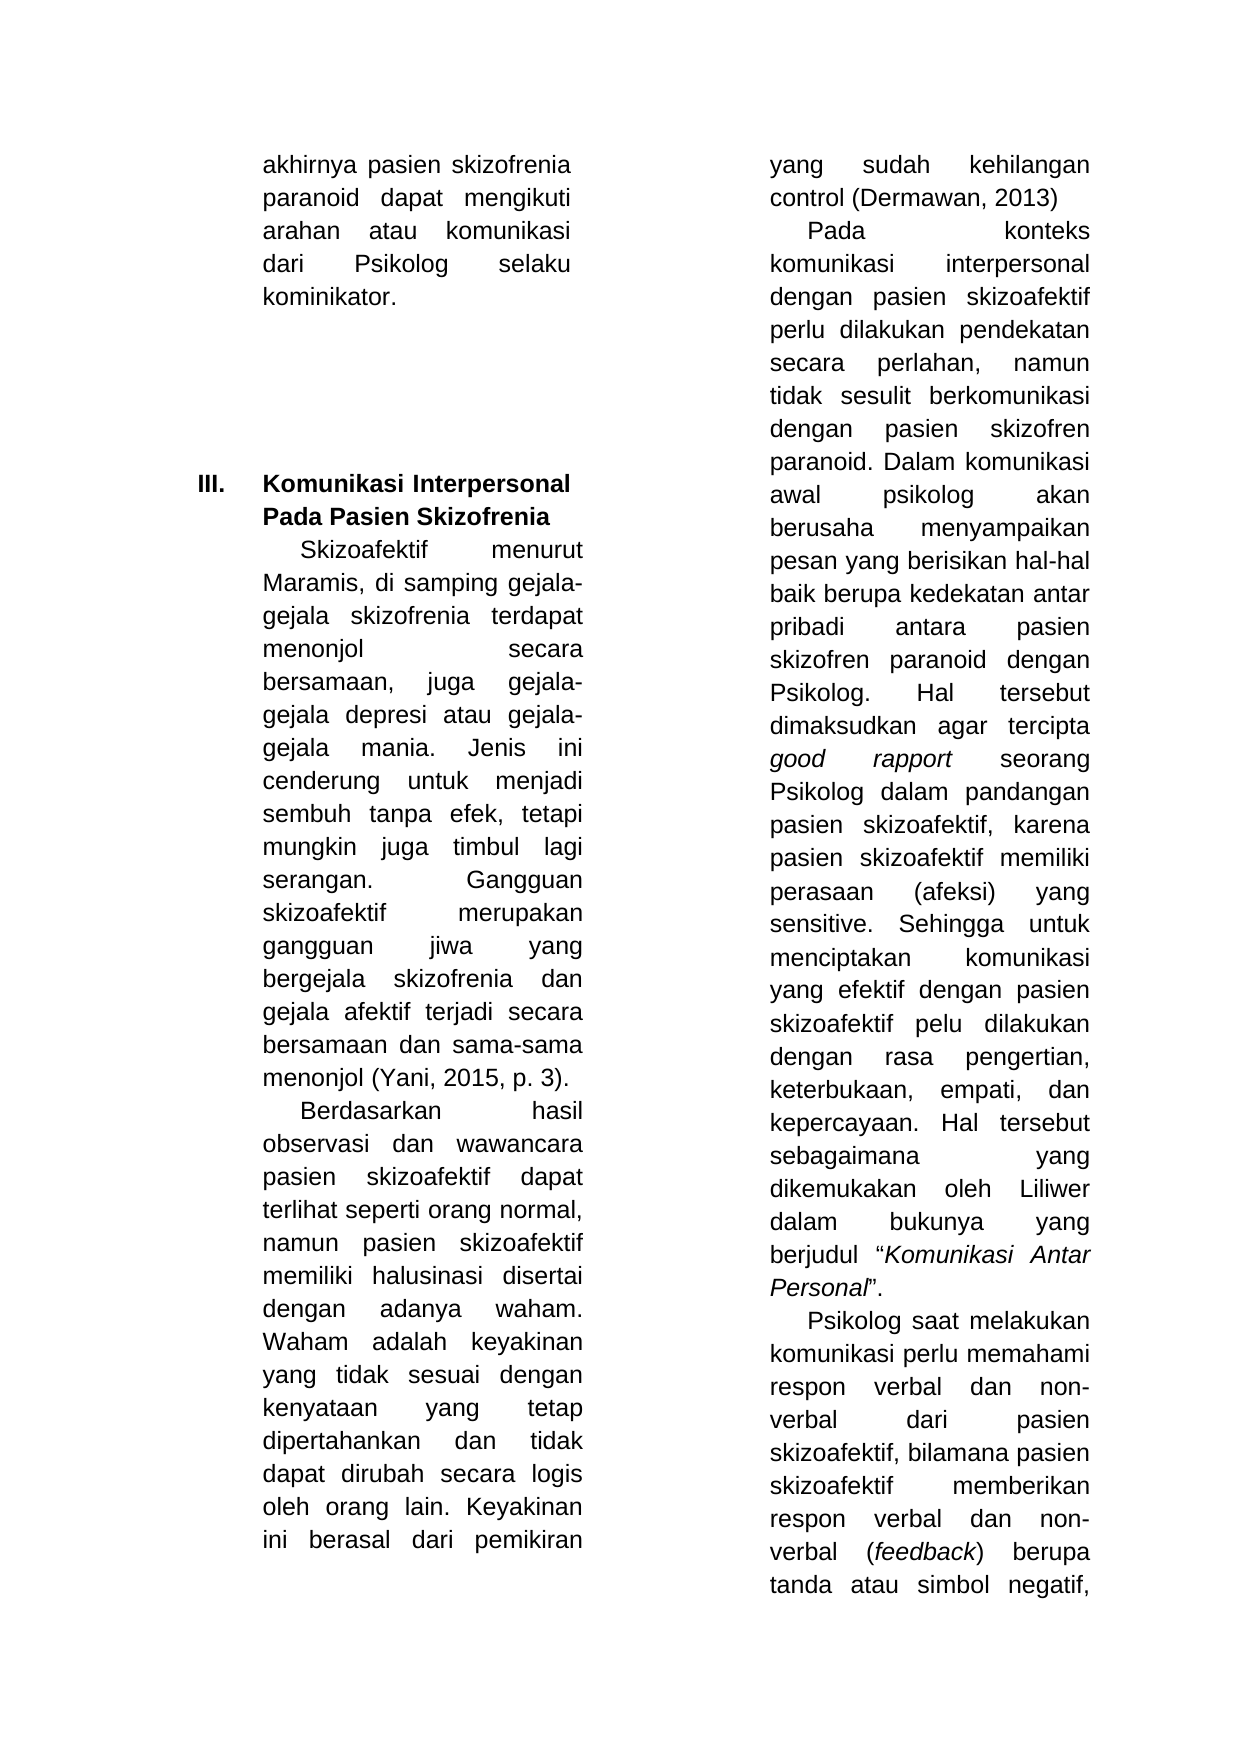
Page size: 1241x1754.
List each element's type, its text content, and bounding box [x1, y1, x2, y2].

list Komunikasi Interpersonal Pada Pasien Skizofrenia [225, 468, 571, 530]
list Pada konteks komunikasi interpersonal dengan pasien skizoafektif perlu dilakukan pendekatan secara perlahan, namun tidak sesulit berkomunikasi dengan pasien skizofren paranoid. Dalam komunikasi awal psikolog akan berusaha menyampaikan pesan yang berisikan hal-hal baik berupa kedekatan antar pribadi antara pasien skizofren paranoid dengan Psikolog. Hal tersebut dimaksudkan agar tercipta good rapport seorang Psikolog dalam pandangan pasien skizoafektif, karena pasien skizoafektif memiliki perasaan (afeksi) yang sensitive. Sehingga untuk menciptakan komunikasi yang efektif dengan pasien skizoafektif pelu dilakukan dengan rasa pengertian, keterbukaan, empati, dan kepercayaan. Hal tersebut sebagaimana yang dikemukakan oleh Liliwer dalam bukunya yang berjudul “Komunikasi Antar Personal”. [769, 216, 1090, 1301]
list Berdasarkan hasil observasi dan wawancara pasien skizoafektif dapat terlihat seperti orang normal, namun pasien skizoafektif memiliki halusinasi disertai dengan adanya waham. Waham adalah keyakinan yang tidak sesuai dengan kenyataan yang tetap dipertahankan dan tidak dapat dirubah secara logis oleh orang lain. Keyakinan ini berasal dari pemikiran yang sudah kehilangan control [262, 1096, 583, 1554]
list Skizoafektif menurut Maramis, di samping gejala-gejala skizofrenia terdapat menonjol secara bersamaan, juga gejala-gejala depresi atau gejala-gejala mania. Jenis ini cenderung untuk menjadi sembuh tanpa efek, tetapi mungkin juga timbul lagi serangan. Gangguan skizoafektif merupakan gangguan jiwa yang bergejala skizofrenia dan gejala afektif terjadi secara bersamaan dan sama-sama menonjol . [262, 534, 583, 1092]
